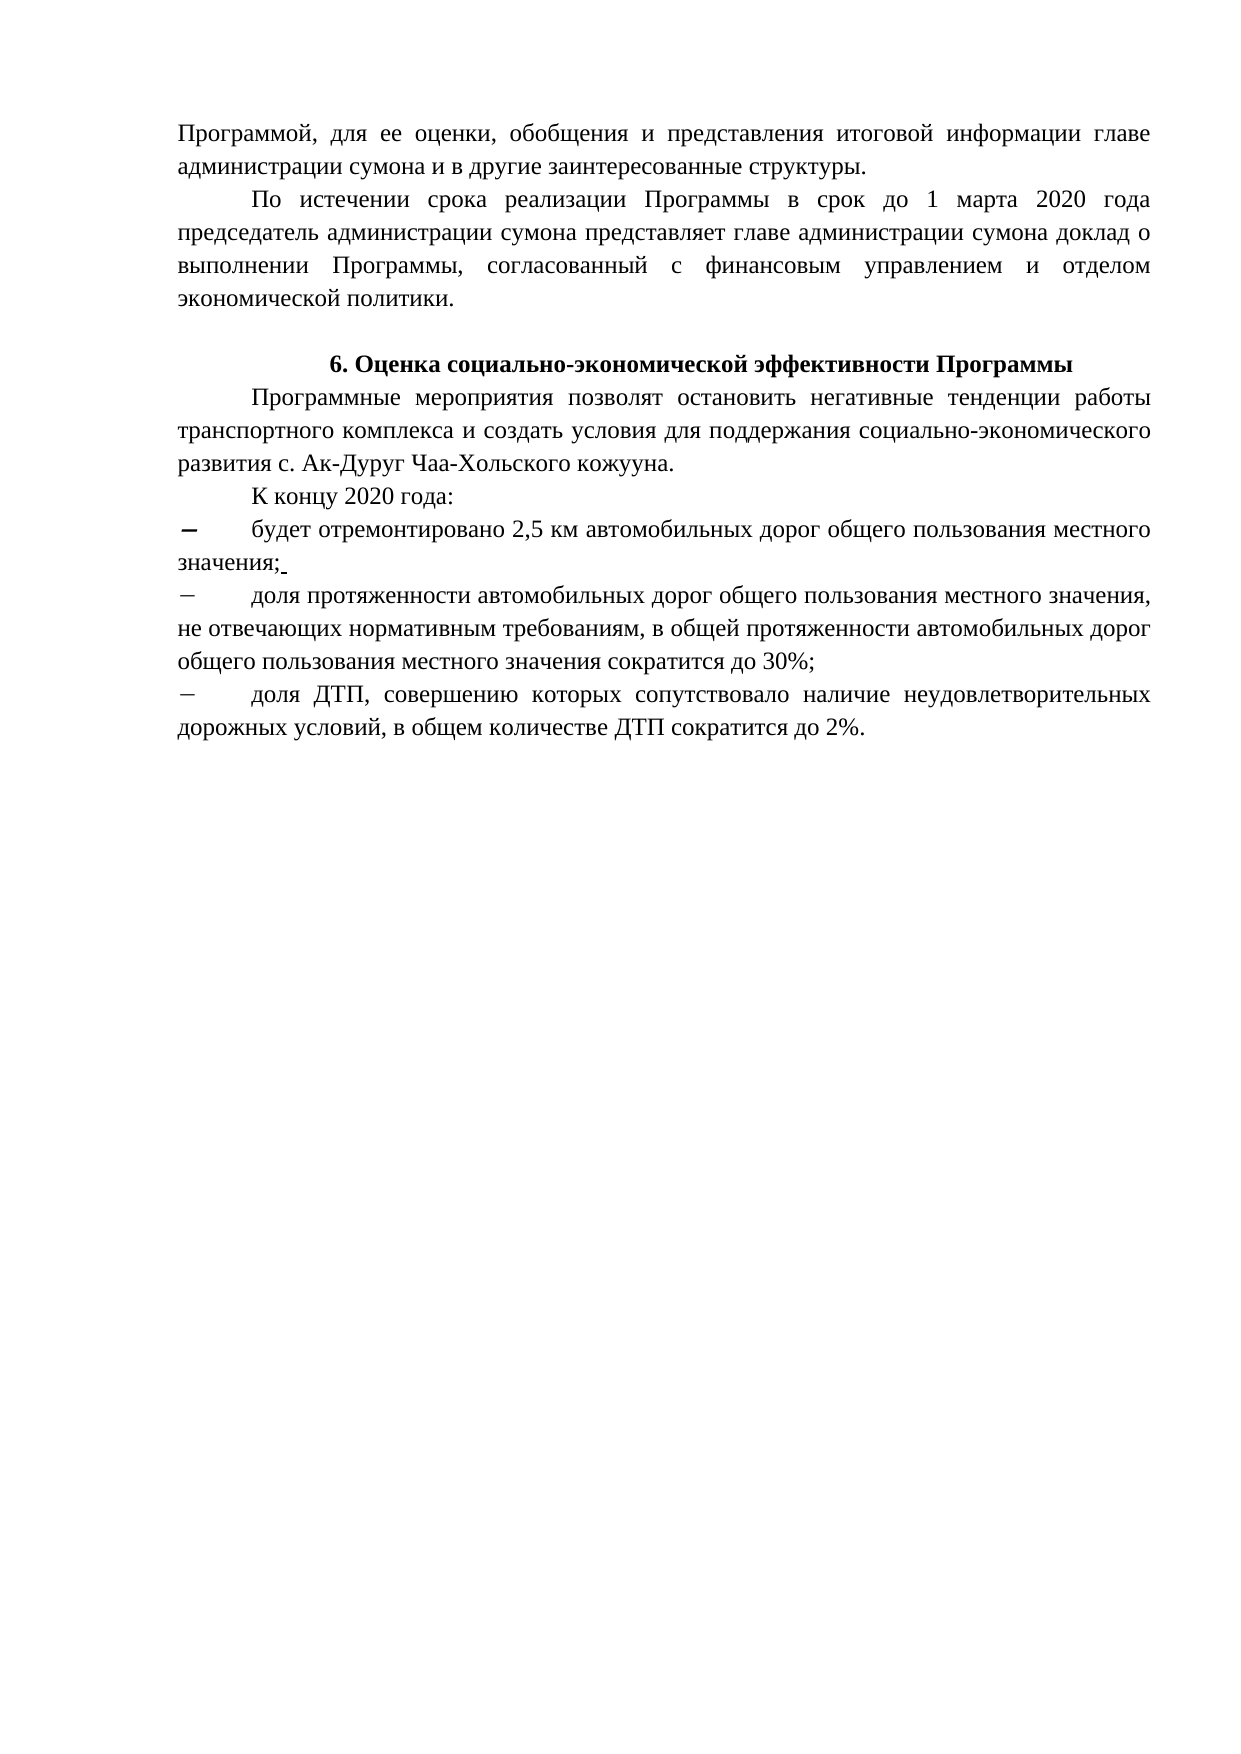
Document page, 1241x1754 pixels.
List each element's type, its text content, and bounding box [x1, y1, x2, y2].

list будет отремонтировано 2,5 км автомобильных дорог общего пользования местного значения; [177, 514, 1152, 576]
text По истечении срока реализации Программы в срок до 1 марта 2020 года председатель администрации сумона представляет главе администрации сумона доклад о выполнении Программы, согласованный с финансовым управлением и отделом экономической политики. [177, 184, 1152, 312]
list доля протяженности автомобильных дорог общего пользования местного значения, не отвечающих нормативным требованиям, в общей протяженности автомобильных дорог общего пользования местного значения сократится до 30%; [177, 580, 1152, 675]
text 6. Оценка социально-экономической эффективности Программы [177, 349, 1152, 378]
text К концу 2020 года: [177, 481, 1152, 510]
list доля ДТП, совершению которых сопутствовало наличие неудовлетворительных дорожных условий, в общем количестве ДТП сократится до 2%. [177, 679, 1152, 741]
text Программные мероприятия позволят остановить негативные тенденции работы транспортного комплекса и создать условия для поддержания социально-экономического развития с. Ак-Дуруг Чаа-Хольского кожууна. [177, 382, 1152, 477]
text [177, 118, 1152, 180]
